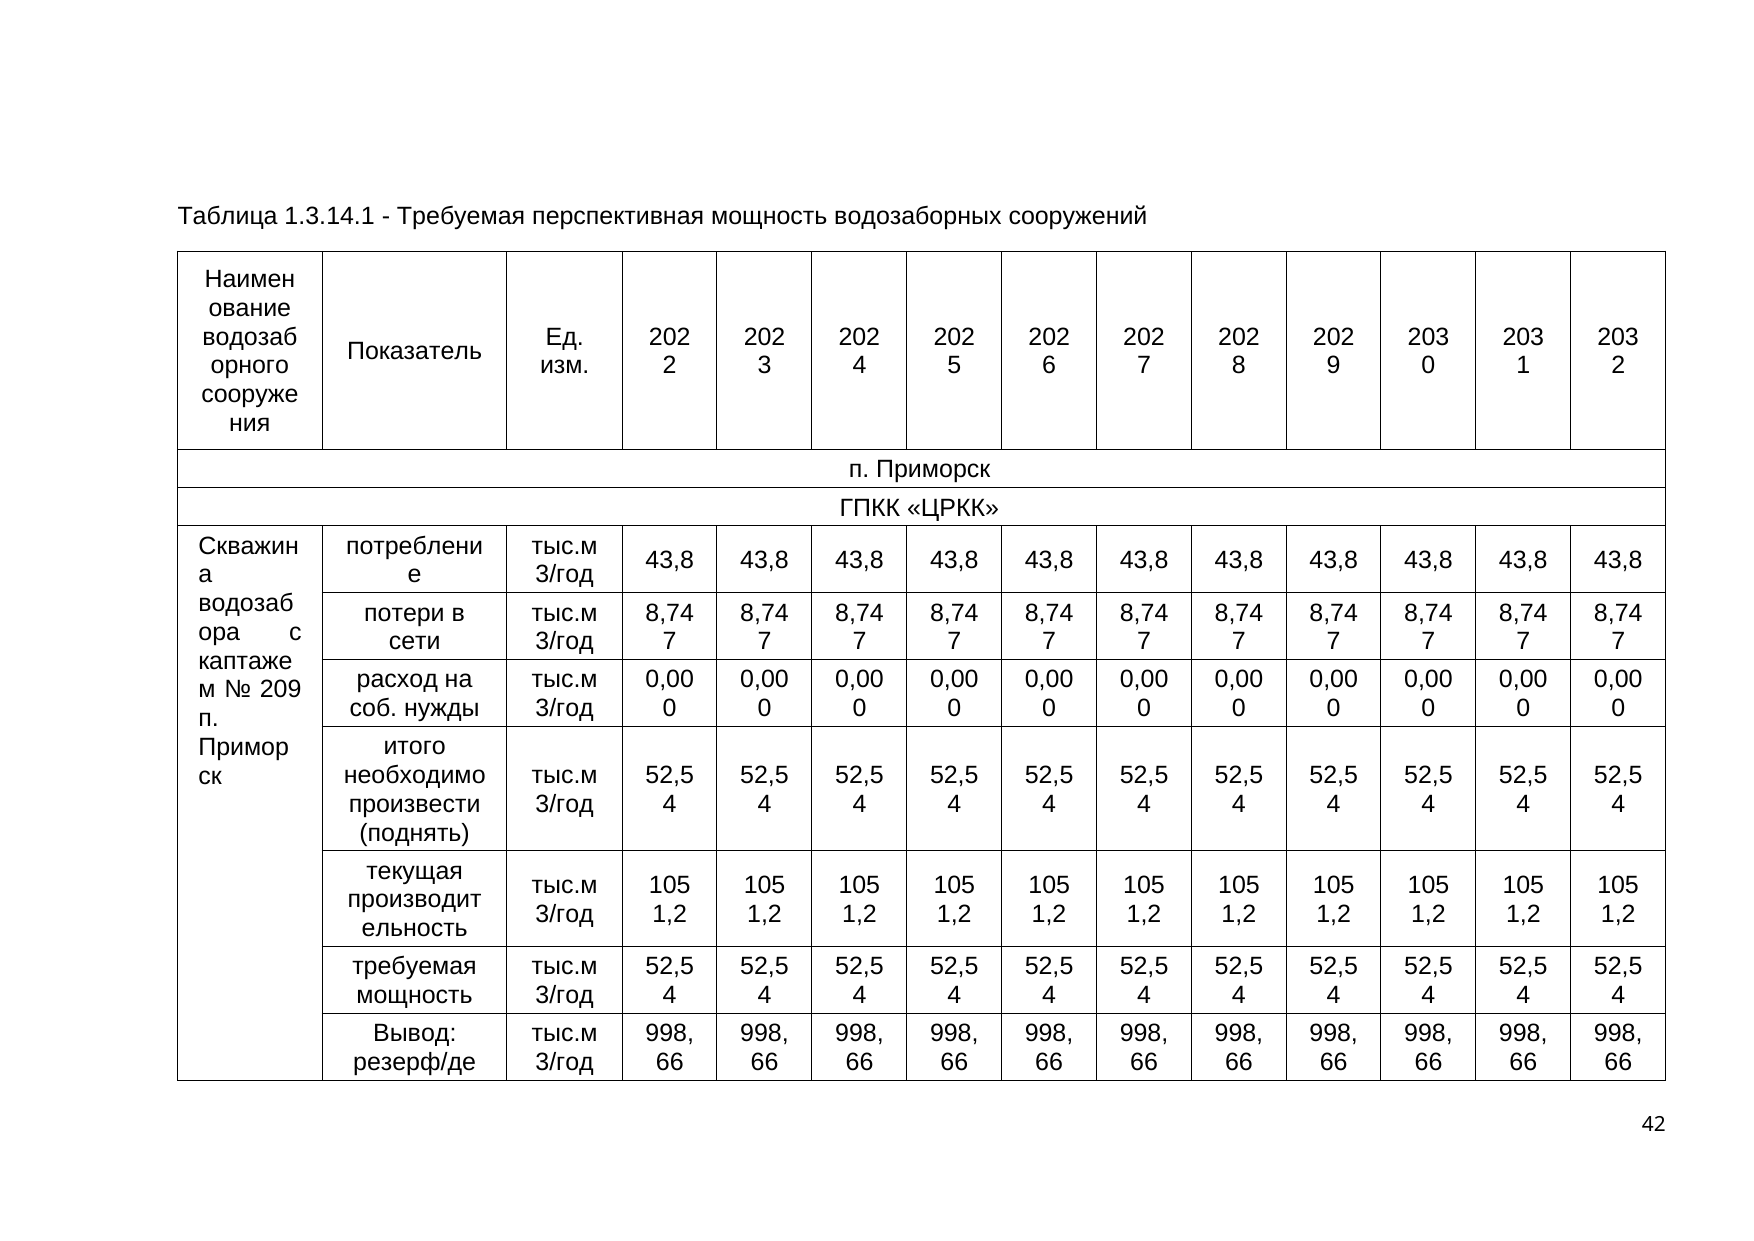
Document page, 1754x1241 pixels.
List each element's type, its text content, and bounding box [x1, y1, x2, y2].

table_cell итого необходимо произвести (поднять) [323, 727, 506, 850]
table_cell 8,747 [1002, 593, 1096, 659]
table_cell 52,54 [907, 947, 1001, 1013]
table_cell 43,8 [1381, 526, 1475, 592]
table_cell 8,747 [623, 593, 716, 659]
table_cell 43,8 [1002, 526, 1096, 592]
table_cell 52,54 [1002, 727, 1096, 850]
table_cell 52,54 [1381, 727, 1475, 850]
table_cell 52,54 [1097, 947, 1191, 1013]
table_cell 998,66 [1381, 1014, 1475, 1080]
table_cell 52,54 [1097, 727, 1191, 850]
table_cell требуемая мощность [323, 947, 506, 1013]
table_cell 52,54 [1571, 727, 1665, 850]
table_cell 43,8 [717, 526, 811, 592]
table_cell 52,54 [1002, 947, 1096, 1013]
table_cell 0,000 [1571, 660, 1665, 726]
table_cell 52,54 [717, 727, 811, 850]
table_cell 43,8 [907, 526, 1001, 592]
table_header 2030 [1381, 252, 1475, 449]
table_cell 52,54 [1192, 947, 1286, 1013]
table_cell 998,66 [1097, 1014, 1191, 1080]
table_cell 0,000 [1381, 660, 1475, 726]
table_cell 52,54 [1287, 947, 1380, 1013]
table_cell тыс.м3/год [507, 1014, 622, 1080]
table_cell 1051,2 [717, 851, 811, 946]
table_cell тыс.м3/год [507, 727, 622, 850]
table_header Ед. изм. [507, 252, 622, 449]
table_header 2022 [623, 252, 716, 449]
table_header 2032 [1571, 252, 1665, 449]
table_cell 43,8 [1287, 526, 1380, 592]
table_cell 1051,2 [1381, 851, 1475, 946]
table_cell 52,54 [907, 727, 1001, 850]
table_cell 0,000 [1097, 660, 1191, 726]
table_cell тыс.м3/год [507, 526, 622, 592]
table_cell 1051,2 [1002, 851, 1096, 946]
table_cell 8,747 [1097, 593, 1191, 659]
table_cell 998,66 [1476, 1014, 1570, 1080]
table_cell 0,000 [1476, 660, 1570, 726]
table_cell 1051,2 [907, 851, 1001, 946]
table_cell 52,54 [812, 947, 906, 1013]
table_cell 52,54 [1476, 727, 1570, 850]
table_cell 43,8 [1192, 526, 1286, 592]
table_cell 1051,2 [1097, 851, 1191, 946]
table_header 2028 [1192, 252, 1286, 449]
table_cell 998,66 [623, 1014, 716, 1080]
table_cell 52,54 [1287, 727, 1380, 850]
table_header 2031 [1476, 252, 1570, 449]
table_cell расход на соб. нужды [323, 660, 506, 726]
table_cell 998,66 [1571, 1014, 1665, 1080]
table_cell 0,000 [1192, 660, 1286, 726]
table_cell 998,66 [717, 1014, 811, 1080]
table_cell тыс.м3/год [507, 947, 622, 1013]
table_cell Скважина водозабора с каптажем № 209 п. Приморск [178, 526, 322, 1080]
table_cell 52,54 [1571, 947, 1665, 1013]
table_cell тыс.м3/год [507, 660, 622, 726]
table_cell 1051,2 [1571, 851, 1665, 946]
table_cell 52,54 [717, 947, 811, 1013]
table_cell 0,000 [1002, 660, 1096, 726]
table_cell потери в сети [323, 593, 506, 659]
table_header 2025 [907, 252, 1001, 449]
table_cell 8,747 [1571, 593, 1665, 659]
table_cell 43,8 [1097, 526, 1191, 592]
table_header 2026 [1002, 252, 1096, 449]
table_cell 1051,2 [1476, 851, 1570, 946]
table_cell 8,747 [1287, 593, 1380, 659]
table_cell тыс.м3/год [507, 851, 622, 946]
table_cell 52,54 [623, 727, 716, 850]
table_cell 43,8 [812, 526, 906, 592]
table_cell 0,000 [1287, 660, 1380, 726]
table_cell 1051,2 [1287, 851, 1380, 946]
table_cell потребление [323, 526, 506, 592]
table_header 2027 [1097, 252, 1191, 449]
table_cell 8,747 [1192, 593, 1286, 659]
table_cell 998,66 [812, 1014, 906, 1080]
table_header 2029 [1287, 252, 1380, 449]
table_cell 1051,2 [623, 851, 716, 946]
table_cell 52,54 [1381, 947, 1475, 1013]
table_cell текущая производительность [323, 851, 506, 946]
table_header Наименование водозаборного сооружения [178, 252, 322, 449]
table_cell Вывод: резерф/дефецит [323, 1014, 506, 1080]
table_cell 1051,2 [1192, 851, 1286, 946]
table_cell 52,54 [812, 727, 906, 850]
table_cell 43,8 [623, 526, 716, 592]
table_cell 0,000 [812, 660, 906, 726]
table_cell 8,747 [1381, 593, 1475, 659]
table_cell 0,000 [717, 660, 811, 726]
table_cell 43,8 [1571, 526, 1665, 592]
table_cell 8,747 [717, 593, 811, 659]
table_cell 8,747 [907, 593, 1001, 659]
table_cell 8,747 [1476, 593, 1570, 659]
table_cell 0,000 [907, 660, 1001, 726]
table_header Показатель [323, 252, 506, 449]
table_cell 43,8 [1476, 526, 1570, 592]
table_cell тыс.м3/год [507, 593, 622, 659]
table_cell 998,66 [1287, 1014, 1380, 1080]
table_cell 0,000 [623, 660, 716, 726]
text Таблица 1.3.14.1 - Требуемая перспективная мощность водозаборных сооружений [177, 201, 1665, 230]
table_cell 8,747 [812, 593, 906, 659]
table_cell 52,54 [623, 947, 716, 1013]
table_cell 52,54 [1192, 727, 1286, 850]
table_cell ГПКК «ЦРКК» [178, 488, 1665, 525]
table_cell п. Приморск [178, 450, 1665, 487]
table_cell 1051,2 [812, 851, 906, 946]
table_header 2023 [717, 252, 811, 449]
table_cell 52,54 [1476, 947, 1570, 1013]
table_cell 998,66 [1192, 1014, 1286, 1080]
table_header 2024 [812, 252, 906, 449]
table_cell 998,66 [1002, 1014, 1096, 1080]
table_cell 998,66 [907, 1014, 1001, 1080]
